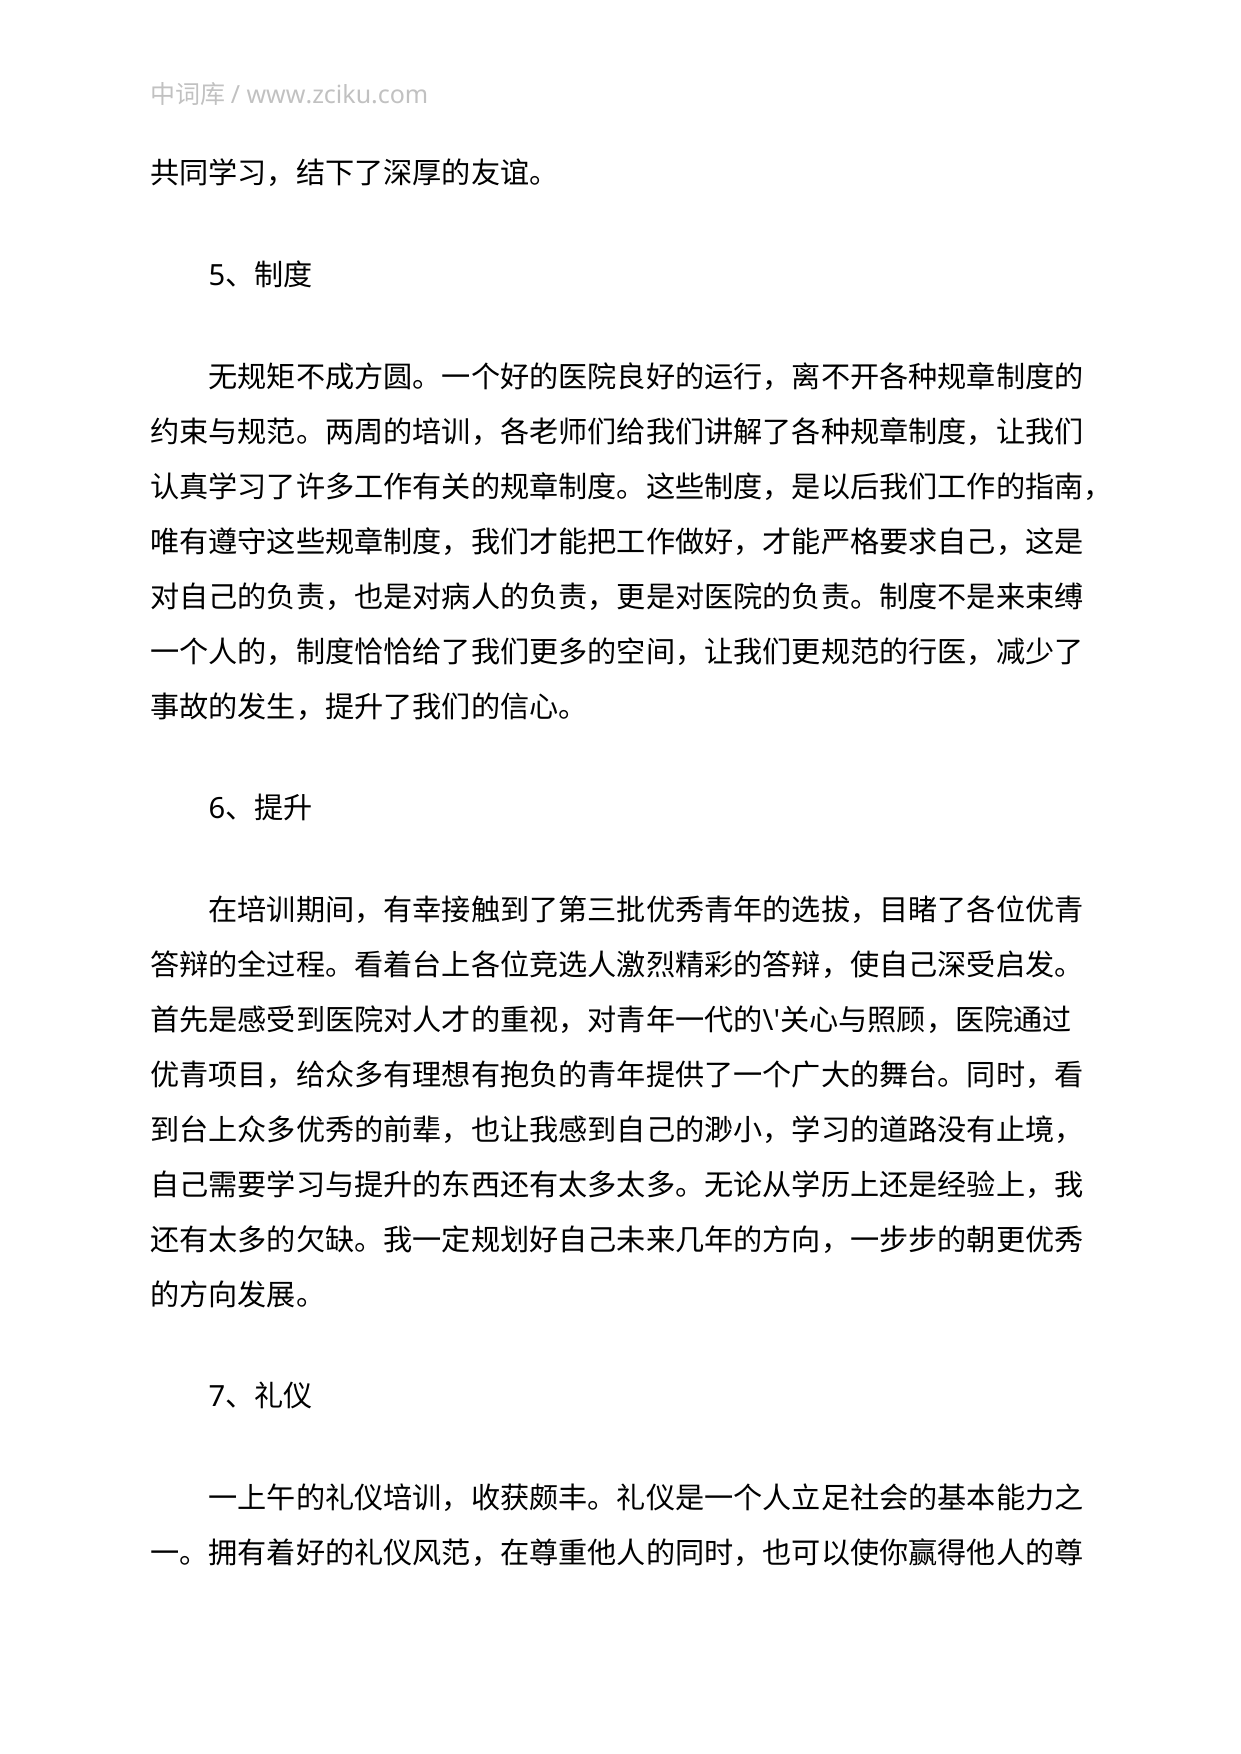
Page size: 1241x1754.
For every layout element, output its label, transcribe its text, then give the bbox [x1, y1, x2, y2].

text 5、制度 [150, 252, 1090, 294]
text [150, 150, 1090, 192]
text 6、提升 [150, 785, 1090, 827]
text 无规矩不成方圆。一个好的医院良好的运行，离不开各种规章制度的约束与规范。两周的培训，各老师们给我们讲解了各种规章制度，让我们认真学习了许多工作有关的规章制度。这些制度，是以后我们工作的指南，唯有遵守这些规章制度，我们才能把工作做好，才能严格要求自己，这是对自己的负责，也是对病人的负责，更是对医院的负责。制度不是来束缚一个人的，制度恰恰给了我们更多的空间，让我们更规范的行医，减少了事故的发生，提升了我们的信心。 [150, 354, 1090, 725]
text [150, 1475, 1090, 1572]
text 在培训期间，有幸接触到了第三批优秀青年的选拔，目睹了各位优青答辩的全过程。看着台上各位竞选人激烈精彩的答辩，使自己深受启发。首先是感受到医院对人才的重视，对青年一代的\'关心与照顾，医院通过优青项目，给众多有理想有抱负的青年提供了一个广大的舞台。同时，看到台上众多优秀的前辈，也让我感到自己的渺小，学习的道路没有止境，自己需要学习与提升的东西还有太多太多。无论从学历上还是经验上，我还有太多的欠缺。我一定规划好自己未来几年的方向，一步步的朝更优秀的方向发展。 [150, 887, 1090, 1313]
text 7、礼仪 [150, 1373, 1090, 1415]
